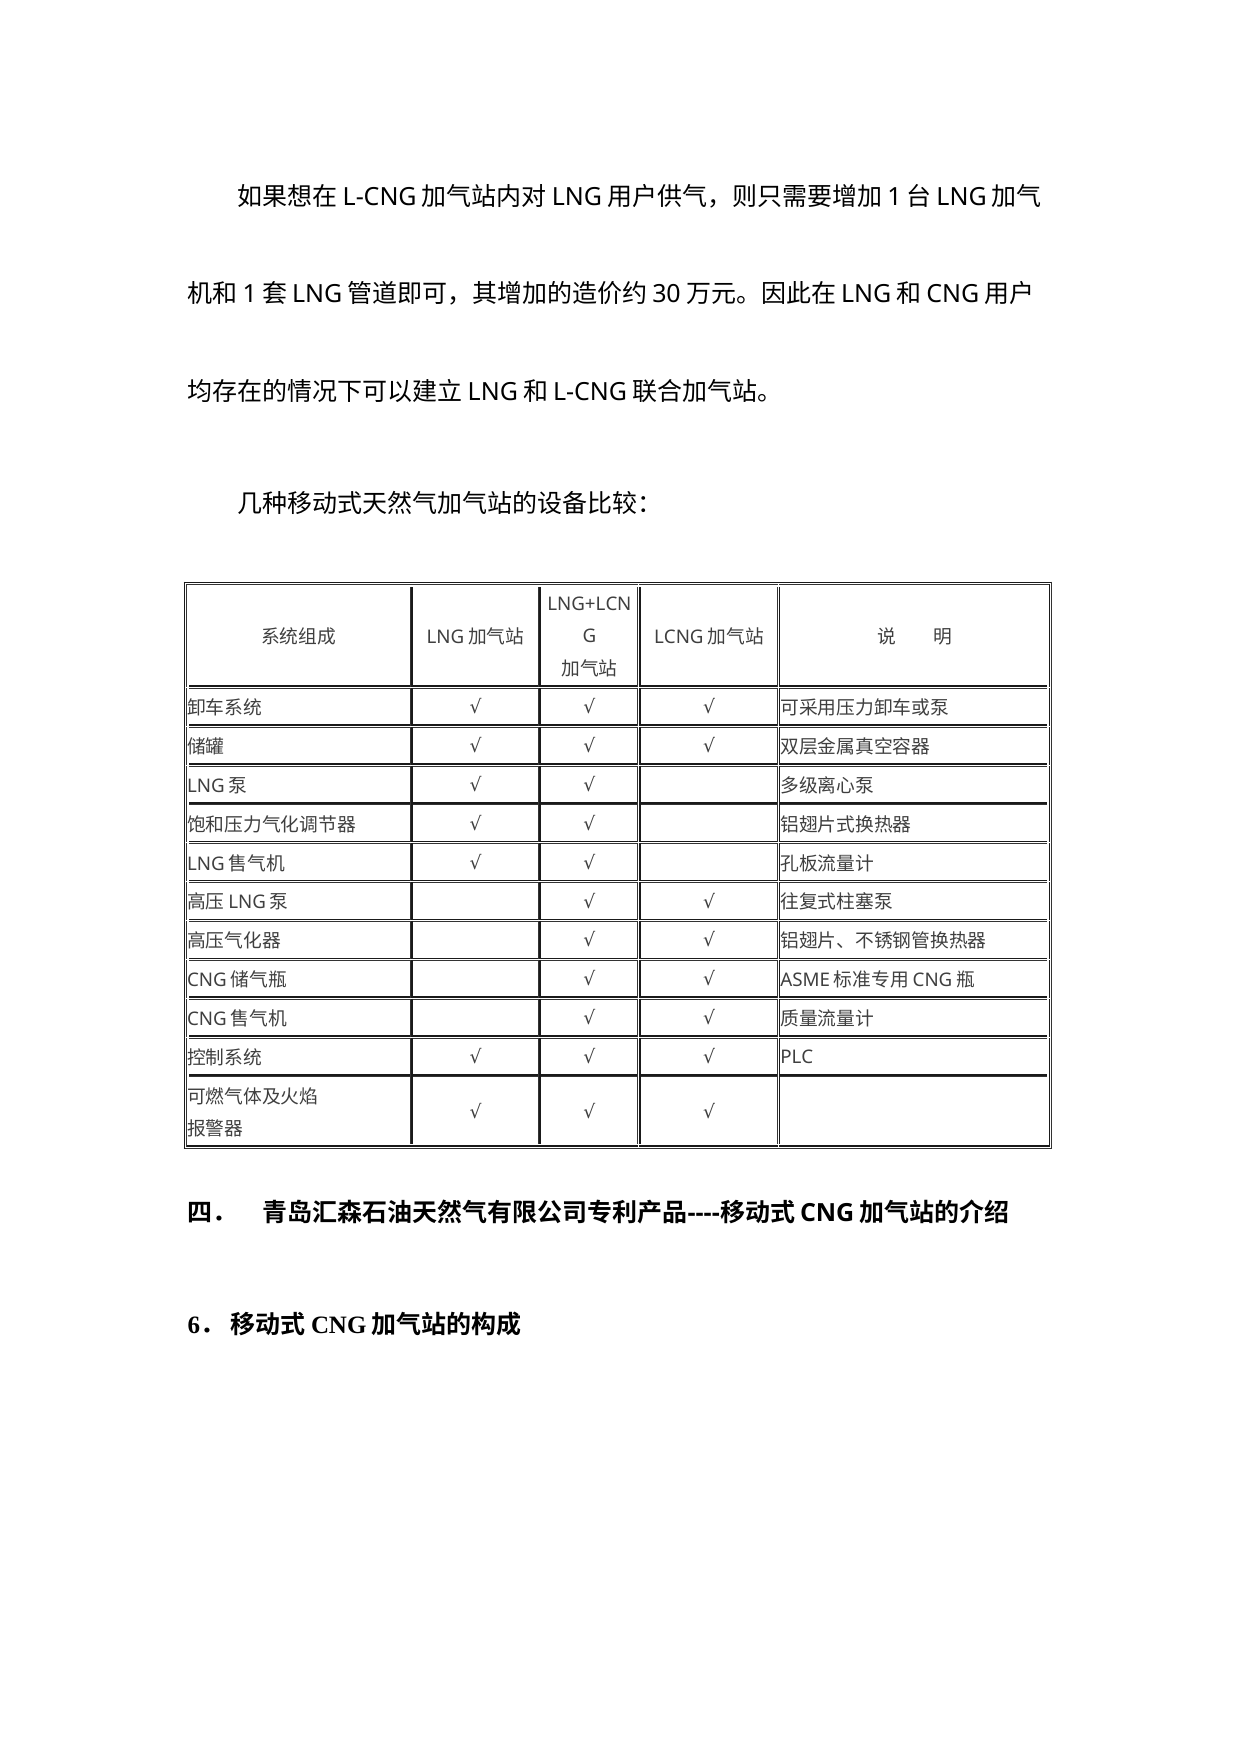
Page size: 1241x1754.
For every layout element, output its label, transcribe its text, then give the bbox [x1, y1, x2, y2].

table_cell LNG售气机 [185, 841, 411, 880]
table_header LCNG加气站 [639, 585, 779, 685]
table_cell LNG泵 [187, 763, 410, 802]
table_cell √ [541, 1000, 637, 1035]
table_cell 双层金属真空容器 [780, 724, 1049, 763]
table_cell 可燃气体及火焰 报警器 [187, 1074, 411, 1145]
table_cell √ [541, 961, 637, 996]
table_cell 高压LNG泵 [185, 880, 411, 918]
table_cell [413, 922, 538, 957]
table_cell √ [539, 1074, 639, 1145]
table_cell √ [413, 805, 538, 841]
text 几种移动式天然气加气站的设备比较： [187, 469, 1053, 534]
table_cell PLC [780, 1035, 1049, 1074]
table_cell √ [541, 883, 637, 918]
table_cell √ [541, 1039, 637, 1074]
table_header LNG+LCNG 加气站 [539, 583, 639, 685]
text 如果想在L-CNG加气站内对LNG用户供气，则只需要增加1台LNG加气机和1套LNG管道即可，其增加的造价约30万元。因此在LNG和CNG用户均存在的情况下可以建立LNG和L-CNG联合加气站。 [187, 162, 1053, 422]
table_header LNG加气站 [411, 585, 539, 685]
table_cell √ [413, 728, 538, 763]
table_cell 高压气化器 [187, 919, 410, 957]
table_cell 多级离心泵 [780, 763, 1049, 802]
table_cell √ [541, 844, 637, 880]
table_cell 控制系统 [187, 1035, 410, 1074]
table_cell √ [541, 805, 637, 841]
table_cell [779, 1074, 1049, 1145]
table_cell √ [641, 728, 777, 763]
table_cell 可采用压力卸车或泵 [780, 685, 1049, 724]
table_cell 饱和压力气化调节器 [187, 802, 410, 841]
table_cell 孔板流量计 [779, 841, 1050, 880]
table_cell √ [641, 883, 777, 918]
text 6． 移动式CNG加气站的构成 [187, 1290, 1053, 1355]
table_cell √ [641, 961, 777, 996]
table_cell [413, 883, 538, 918]
table_cell 卸车系统 [187, 685, 410, 724]
table_header 系统组成 [187, 585, 411, 685]
table_cell √ [413, 1039, 538, 1074]
table_cell 铝翅片、不锈钢管换热器 [780, 919, 1049, 957]
table_cell √ [641, 1039, 777, 1074]
table_cell √ [541, 728, 637, 763]
table_cell √ [641, 922, 777, 957]
table_cell √ [641, 689, 777, 724]
table_cell 质量流量计 [780, 996, 1049, 1035]
list 青岛汇森石油天然气有限公司专利产品----移动式CNG加气站的介绍 [187, 1178, 1053, 1243]
table_cell [641, 844, 777, 880]
table_cell √ [541, 689, 637, 724]
table_cell √ [541, 922, 637, 957]
table_cell √ [413, 844, 538, 880]
table_cell [641, 767, 777, 802]
table_cell ASME标准专用CNG瓶 [780, 958, 1049, 996]
table_cell 往复式柱塞泵 [779, 880, 1050, 918]
table_cell √ [641, 1000, 777, 1035]
table_cell √ [411, 1077, 539, 1145]
table_cell [413, 1000, 538, 1035]
table_cell √ [639, 1077, 779, 1145]
table_header 说 明 [779, 585, 1049, 685]
table_cell [641, 805, 777, 841]
table_cell √ [541, 767, 637, 802]
table_cell 铝翅片式换热器 [780, 802, 1049, 841]
table_cell CNG售气机 [187, 996, 410, 1035]
table_cell √ [413, 689, 538, 724]
table_cell CNG储气瓶 [187, 958, 410, 996]
table_cell 储罐 [187, 724, 410, 763]
table_cell √ [413, 767, 538, 802]
table_cell [413, 961, 538, 996]
